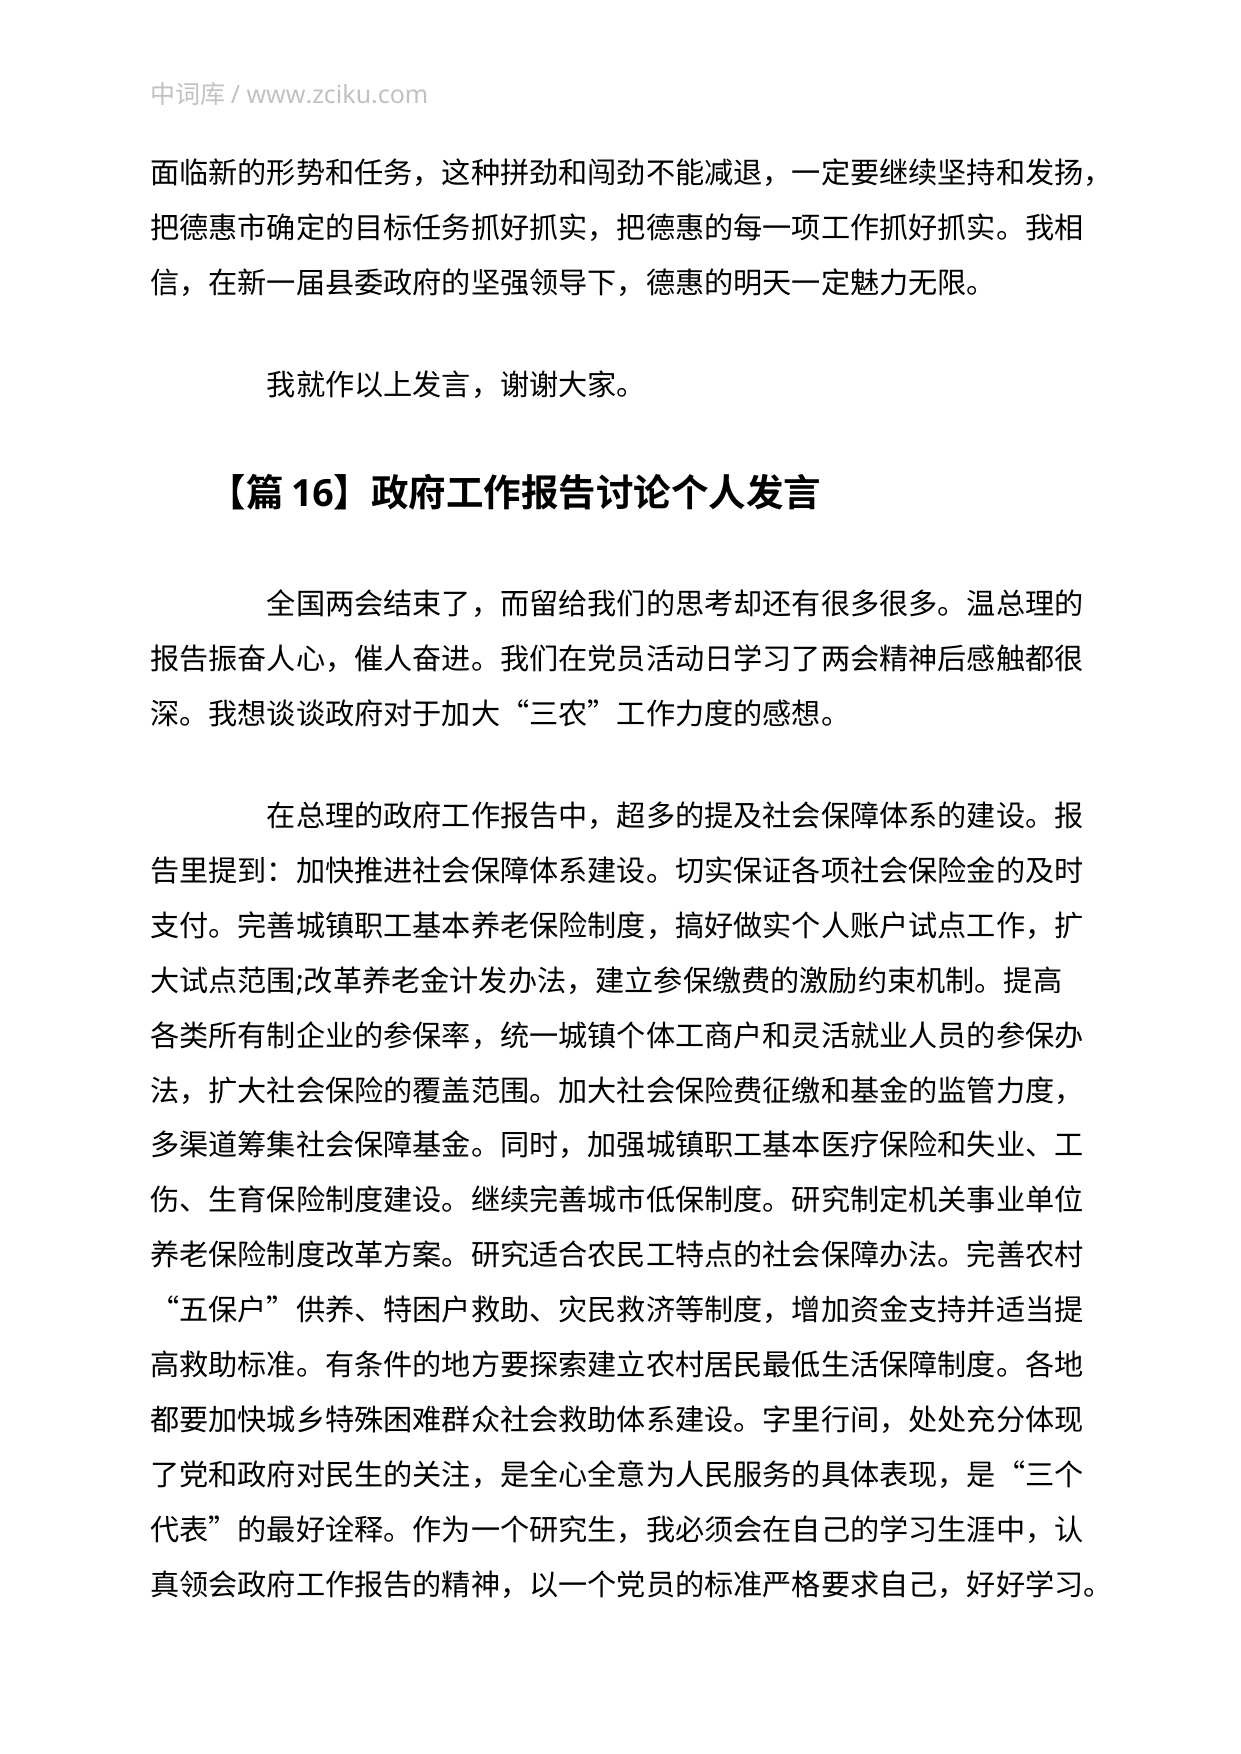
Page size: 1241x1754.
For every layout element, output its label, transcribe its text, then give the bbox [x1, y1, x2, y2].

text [150, 792, 1090, 1603]
text 我就作以上发言，谢谢大家。 [150, 362, 1090, 404]
text 【篇16】政府工作报告讨论个人发言 [150, 463, 1090, 518]
text 全国两会结束了，而留给我们的思考却还有很多很多。温总理的报告振奋人心，催人奋进。我们在党员活动日学习了两会精神后感触都很深。我想谈谈政府对于加大“三农”工作力度的感想。 [150, 581, 1090, 733]
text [150, 150, 1090, 302]
